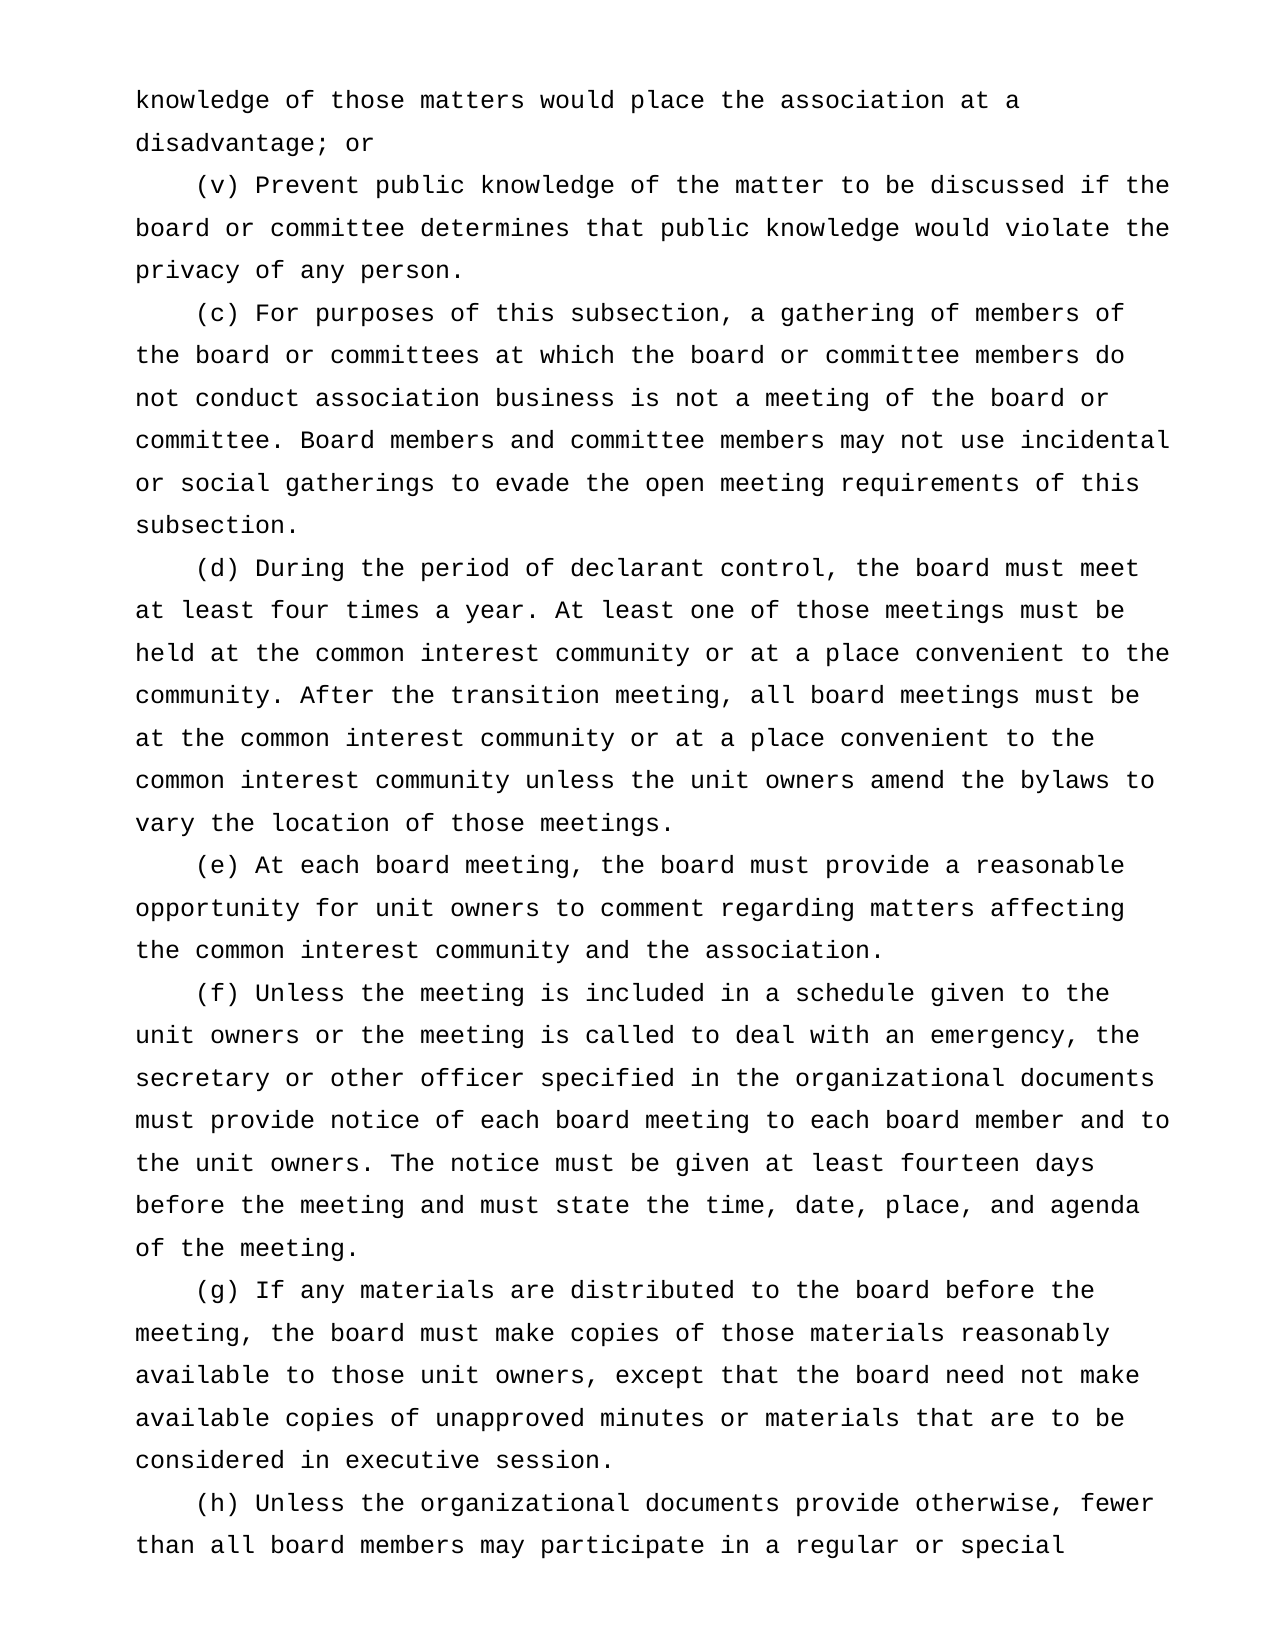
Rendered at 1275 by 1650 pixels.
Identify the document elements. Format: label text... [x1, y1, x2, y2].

text (v) Prevent public knowledge of the matter to be discussed if the board or committee determines that public knowledge would violate the privacy of any person. [135, 160, 1170, 287]
text (c) For purposes of this subsection, a gathering of members of the board or committees at which the board or committee members do not conduct association business is not a meeting of the board or committee. Board members and committee members may not use incidental or social gatherings to evade the open meeting requirements of this subsection. [135, 287, 1170, 542]
text (d) During the period of declarant control, the board must meet at least four times a year. At least one of those meetings must be held at the common interest community or at a place convenient to the community. After the transition meeting, all board meetings must be at the common interest community or at a place convenient to the common interest community unless the unit owners amend the bylaws to vary the location of those meetings. [135, 542, 1170, 840]
text (f) Unless the meeting is included in a schedule given to the unit owners or the meeting is called to deal with an emergency, the secretary or other officer specified in the organizational documents must provide notice of each board meeting to each board member and to the unit owners. The notice must be given at least fourteen days before the meeting and must state the time, date, place, and agenda of the meeting. [135, 967, 1170, 1265]
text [135, 75, 1170, 160]
text (g) If any materials are distributed to the board before the meeting, the board must make copies of those materials reasonably available to those unit owners, except that the board need not make available copies of unapproved minutes or materials that are to be considered in executive session. [135, 1265, 1170, 1477]
text (e) At each board meeting, the board must provide a reasonable opportunity for unit owners to comment regarding matters affecting the common interest community and the association. [135, 840, 1170, 967]
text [135, 1477, 1170, 1562]
